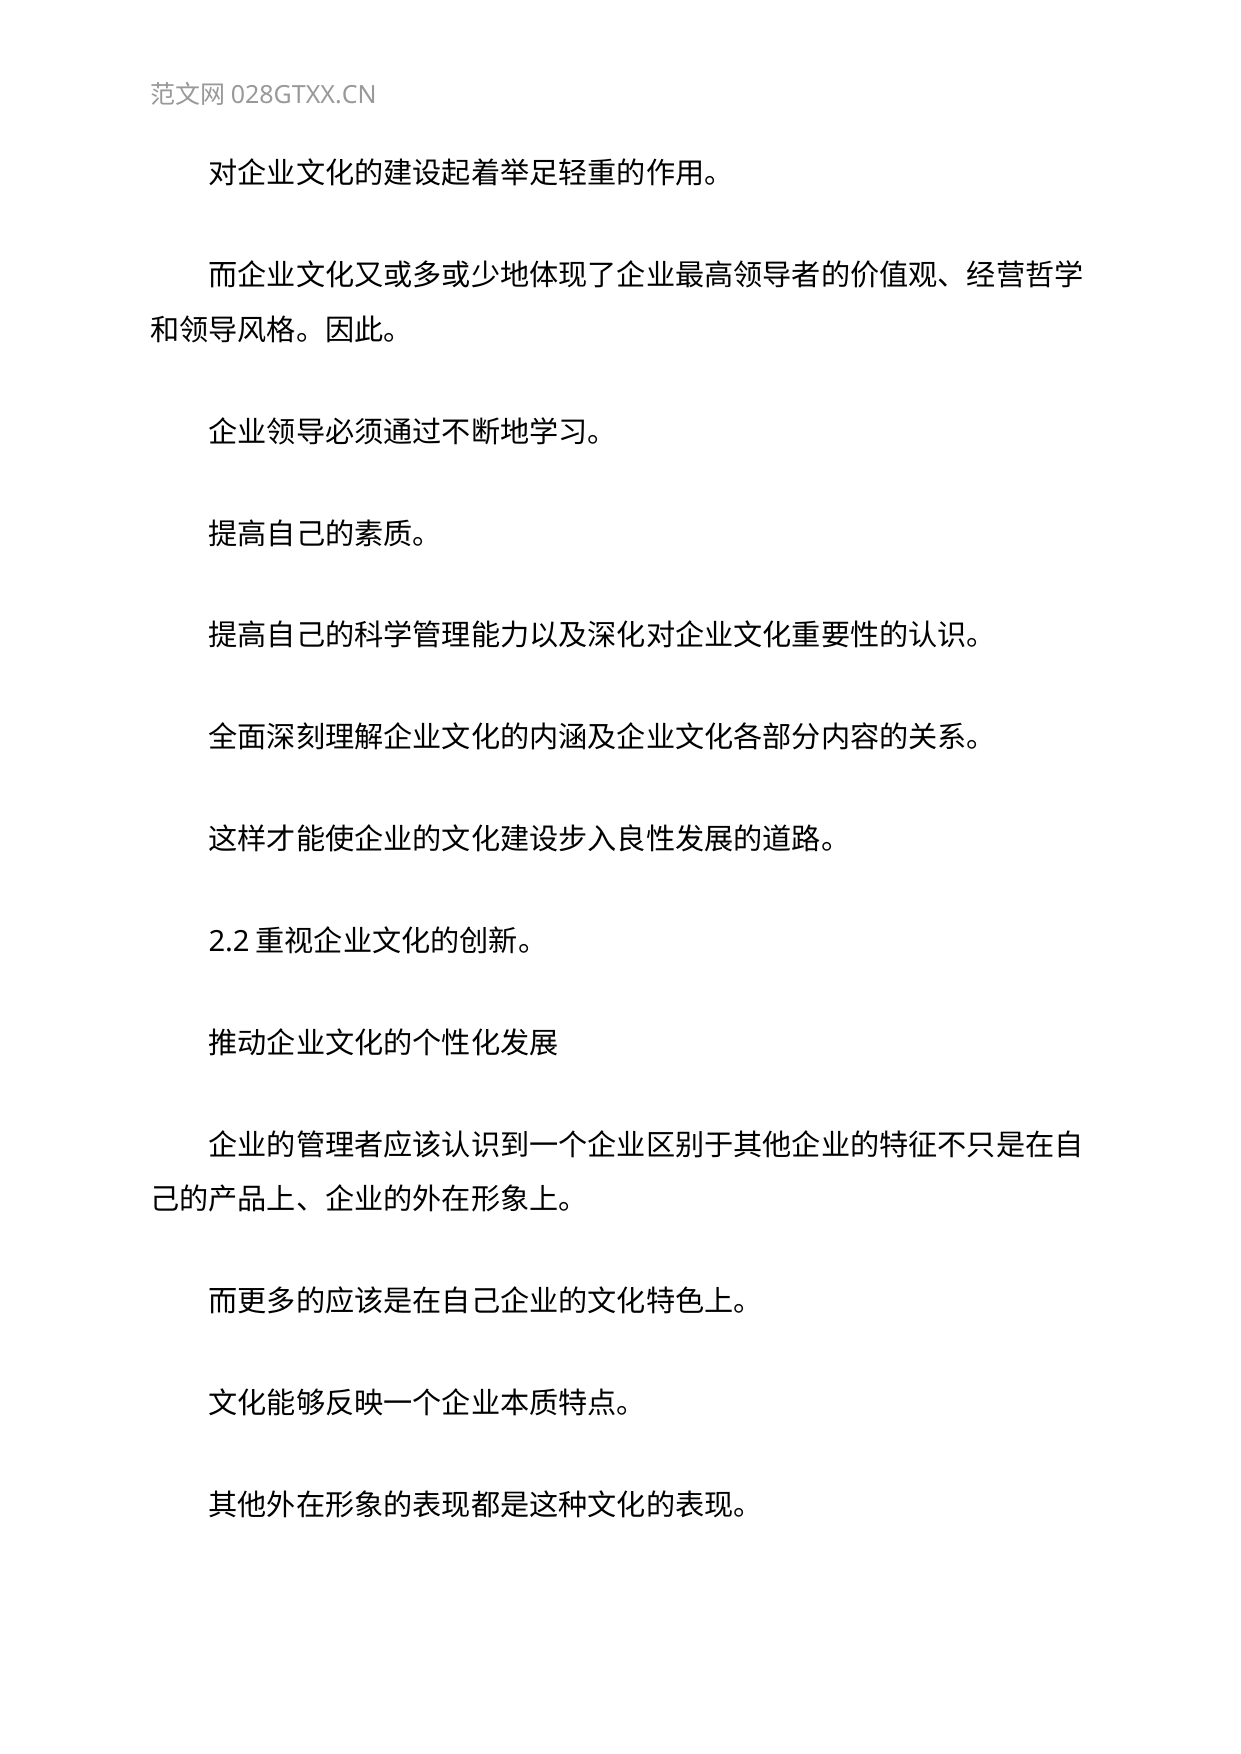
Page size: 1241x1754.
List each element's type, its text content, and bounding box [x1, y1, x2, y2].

text 提高自己的科学管理能力以及深化对企业文化重要性的认识。 [150, 612, 1090, 654]
text 全面深刻理解企业文化的内涵及企业文化各部分内容的关系。 [150, 714, 1090, 756]
text 而企业文化又或多或少地体现了企业最高领导者的价值观、经营哲学和领导风格。因此。 [150, 252, 1090, 349]
text 对企业文化的建设起着举足轻重的作用。 [150, 150, 1090, 192]
text 这样才能使企业的文化建设步入良性发展的道路。 [150, 816, 1090, 858]
text 其他外在形象的表现都是这种文化的表现。 [150, 1481, 1090, 1523]
text 2.2重视企业文化的创新。 [150, 917, 1090, 960]
text 企业领导必须通过不断地学习。 [150, 408, 1090, 451]
text 而更多的应该是在自己企业的文化特色上。 [150, 1278, 1090, 1320]
text 文化能够反映一个企业本质特点。 [150, 1379, 1090, 1422]
text 企业的管理者应该认识到一个企业区别于其他企业的特征不只是在自己的产品上、企业的外在形象上。 [150, 1121, 1090, 1218]
text 推动企业文化的个性化发展 [150, 1019, 1090, 1062]
text 提高自己的素质。 [150, 510, 1090, 552]
